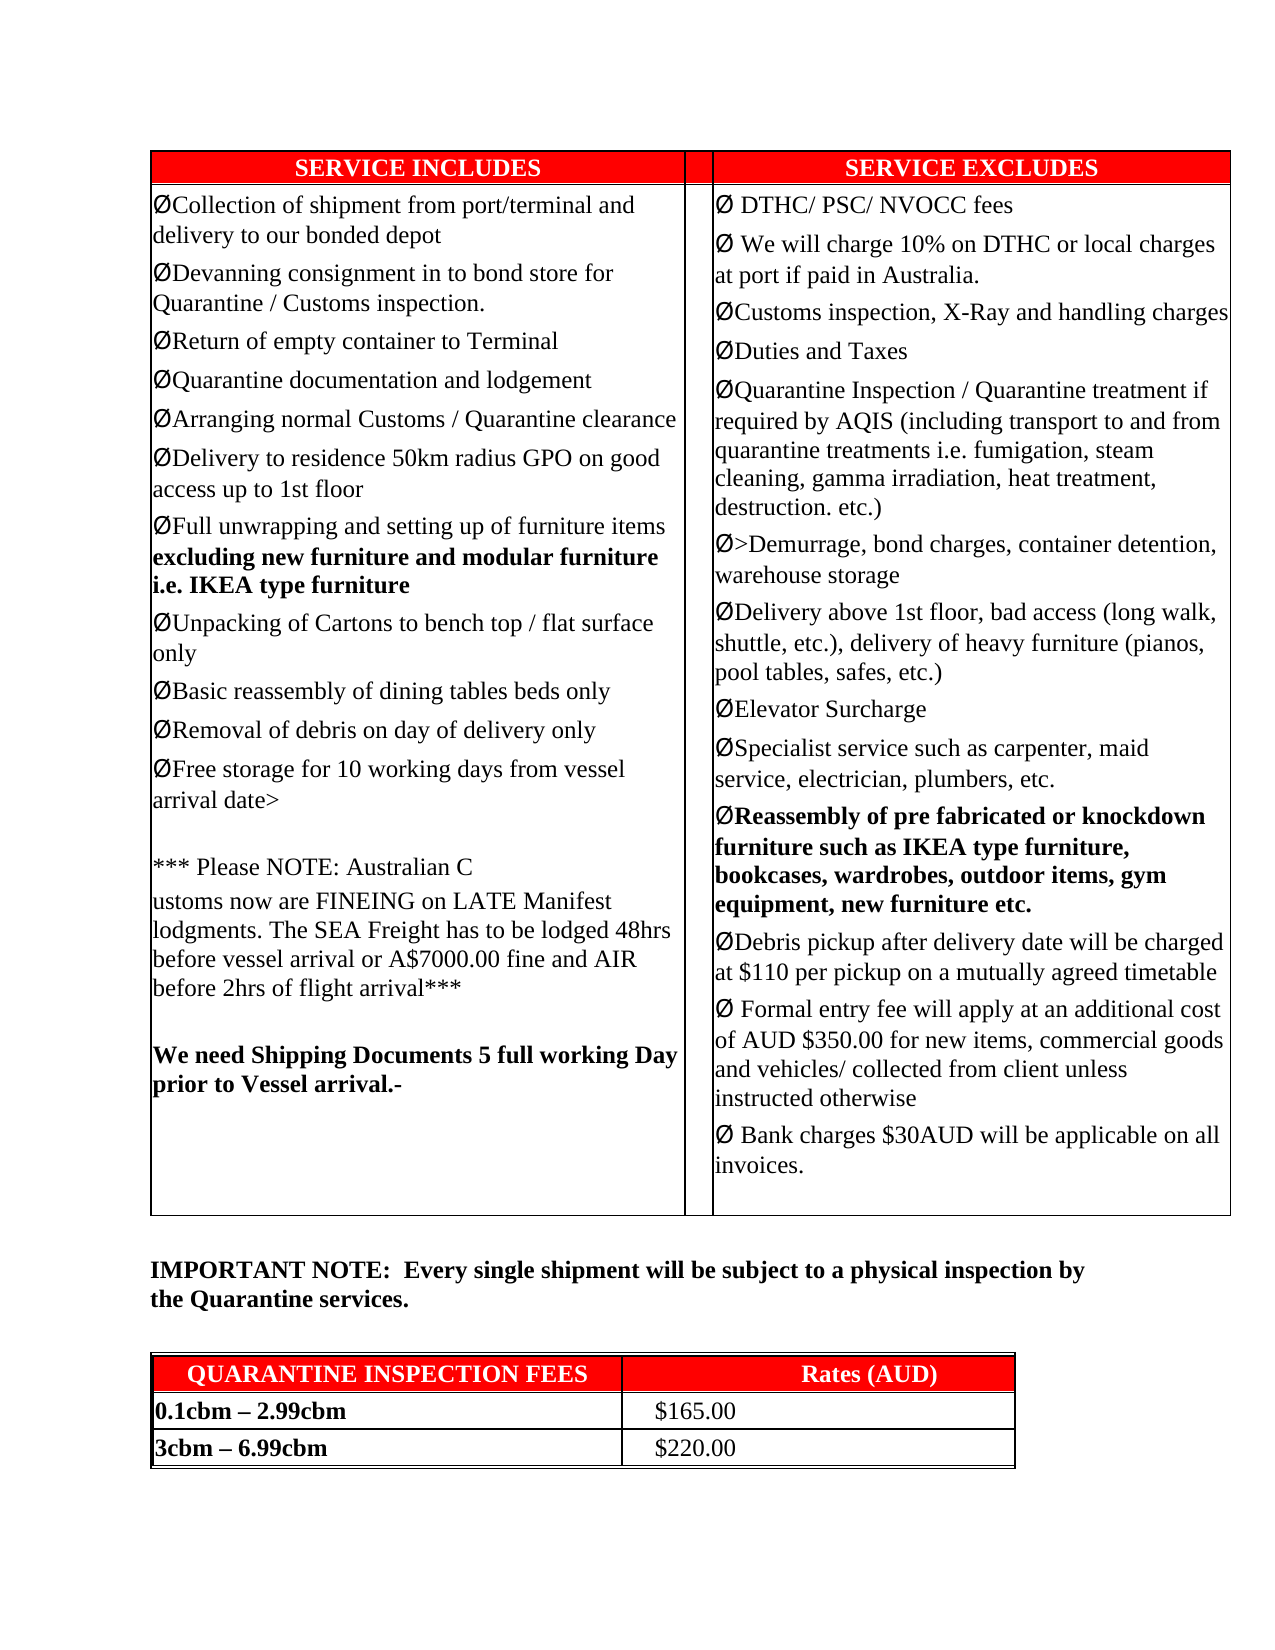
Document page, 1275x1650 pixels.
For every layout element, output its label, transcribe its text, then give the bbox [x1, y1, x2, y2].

text IMPORTANT NOTE: Every single shipment will be subject to a physical inspection by the Quarantine services. [150, 1255, 1125, 1313]
table_header [154, 1393, 621, 1428]
table_header SERVICE INCLUDES [152, 152, 684, 183]
table_header [623, 1430, 1014, 1465]
table_header [686, 152, 712, 183]
table_header SERVICE EXCLUDES [714, 152, 1230, 183]
table_cell [686, 185, 712, 1215]
table_cell Ø DTHC/ PSC/ NVOCC fees Ø We will charge 10% on DTHC or local charges at port if paid in Australia. ØCustoms inspection, X-Ray and handling charges ØDuties and Taxes ØQuarantine Inspection / Quarantine treatment if required by AQIS (including transport to and from quarantine treatments i.e. fumigation, steam cleaning, gamma irradiation, heat treatment, destruction. etc.) Ø>Demurrage, bond charges, container detention, warehouse storage ØDelivery above 1st floor, bad access (long walk, shuttle, etc.), delivery of heavy furniture (pianos, pool tables, safes, etc.) ØElevator Surcharge ØSpecialist service such as carpenter, maid service, electrician, plumbers, etc. ØReassembly of pre fabricated or knockdown furniture such as IKEA type furniture, bookcases, wardrobes, outdoor items, gym equipment, new furniture etc. ØDebris pickup after delivery date will be charged at $110 per pickup on a mutually agreed timetable Ø Formal entry fee will apply at an additional cost of AUD $350.00 for new items, commercial goods and vehicles/ collected from client unless instructed otherwise Ø Bank charges $30AUD will be applicable on all invoices. [714, 185, 1230, 1215]
table_header [154, 1430, 621, 1465]
table_cell ØCollection of shipment from port/terminal and delivery to our bonded depot ØDevanning consignment in to bond store for Quarantine / Customs inspection. ØReturn of empty container to Terminal ØQuarantine documentation and lodgement ØArranging normal Customs / Quarantine clearance ØDelivery to residence 50km radius GPO on good access up to 1st floor ØFull unwrapping and setting up of furniture items excluding new furniture and modular furniture i.e. IKEA type furniture ØUnpacking of Cartons to bench top / flat surface only ØBasic reassembly of dining tables beds only ØRemoval of debris on day of delivery only ØFree storage for 10 working days from vessel arrival date> *** Please NOTE: Australian C ustoms now are FINEING on LATE Manifest lodgments. The SEA Freight has to be lodged 48hrs before vessel arrival or A$7000.00 fine and AIR before 2hrs of flight arrival*** We need Shipping Documents 5 full working Day prior to Vessel arrival.- [152, 185, 684, 1215]
table_header [623, 1393, 1014, 1428]
